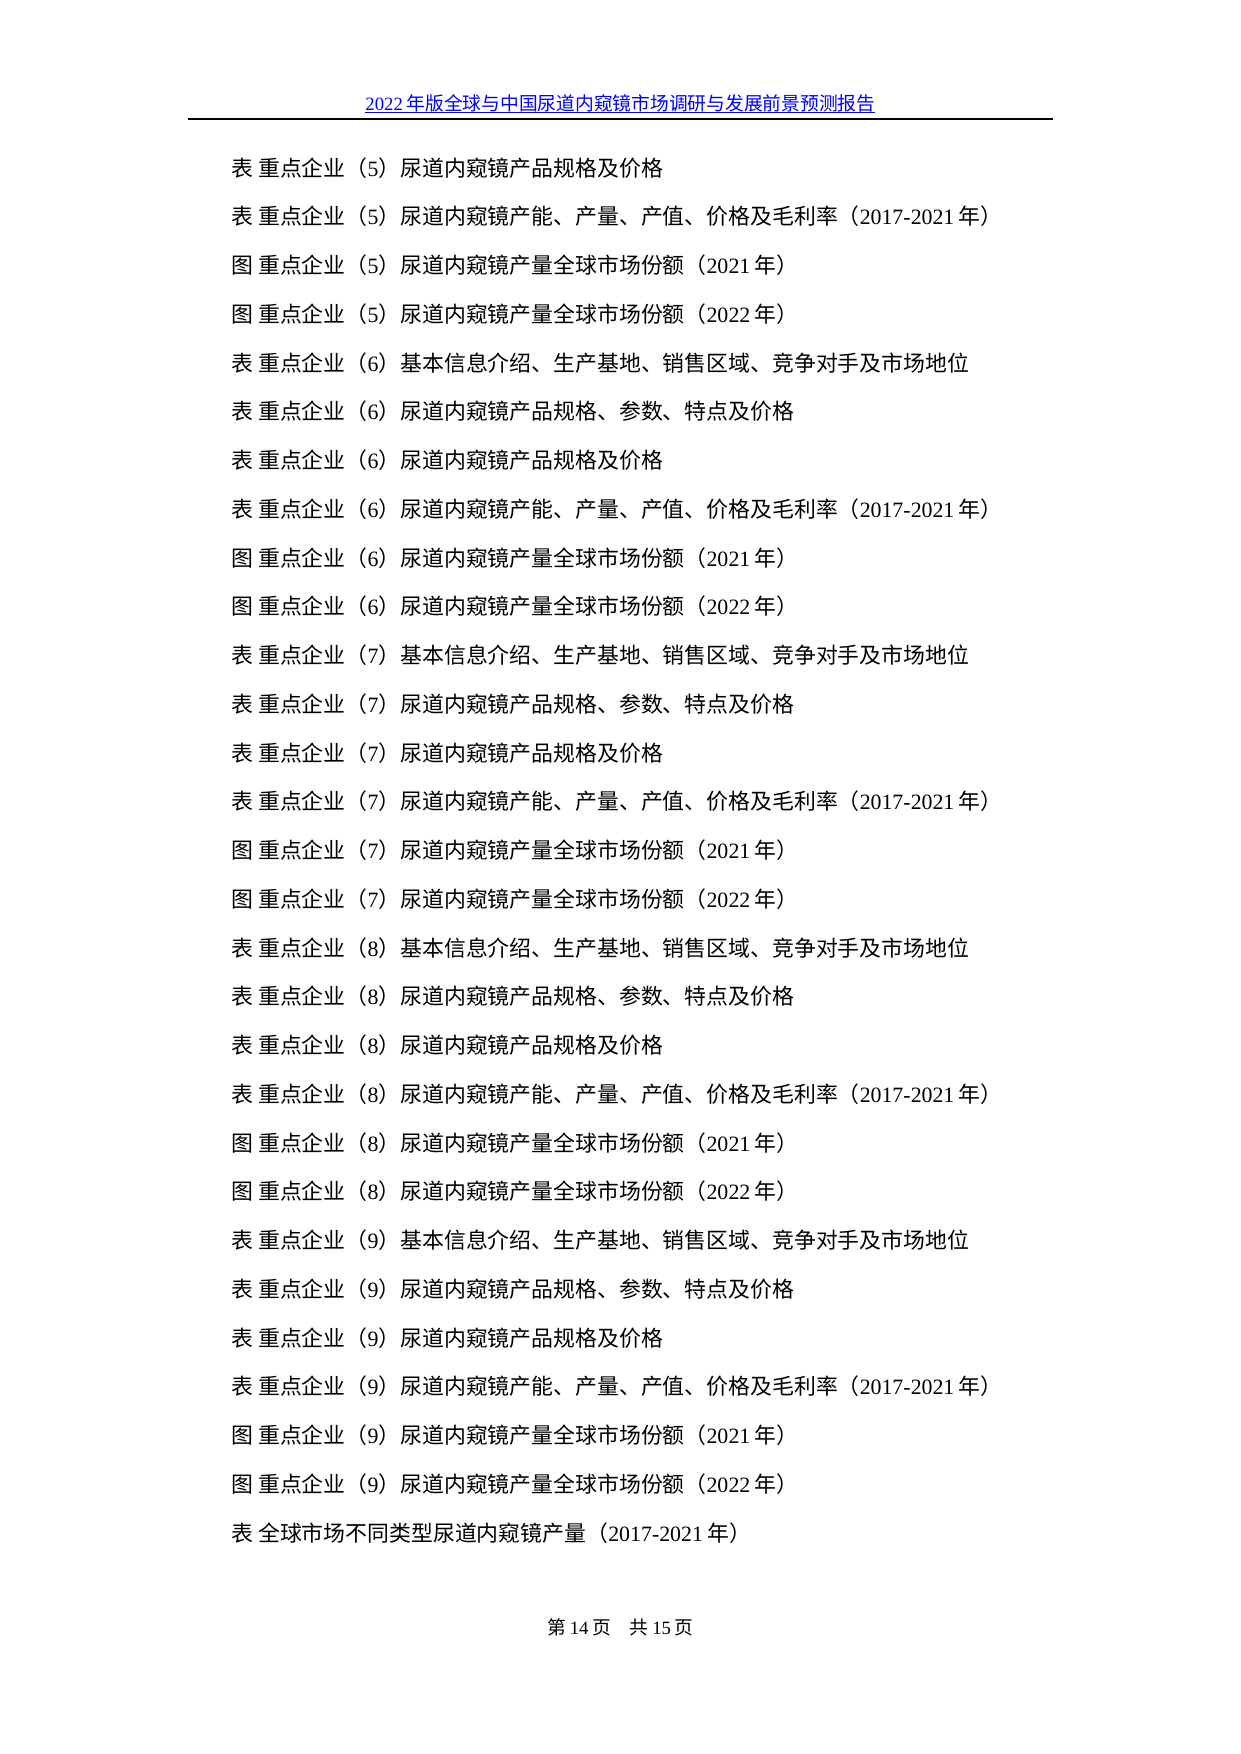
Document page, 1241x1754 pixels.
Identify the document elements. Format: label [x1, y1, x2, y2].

text [187, 150, 1053, 1548]
